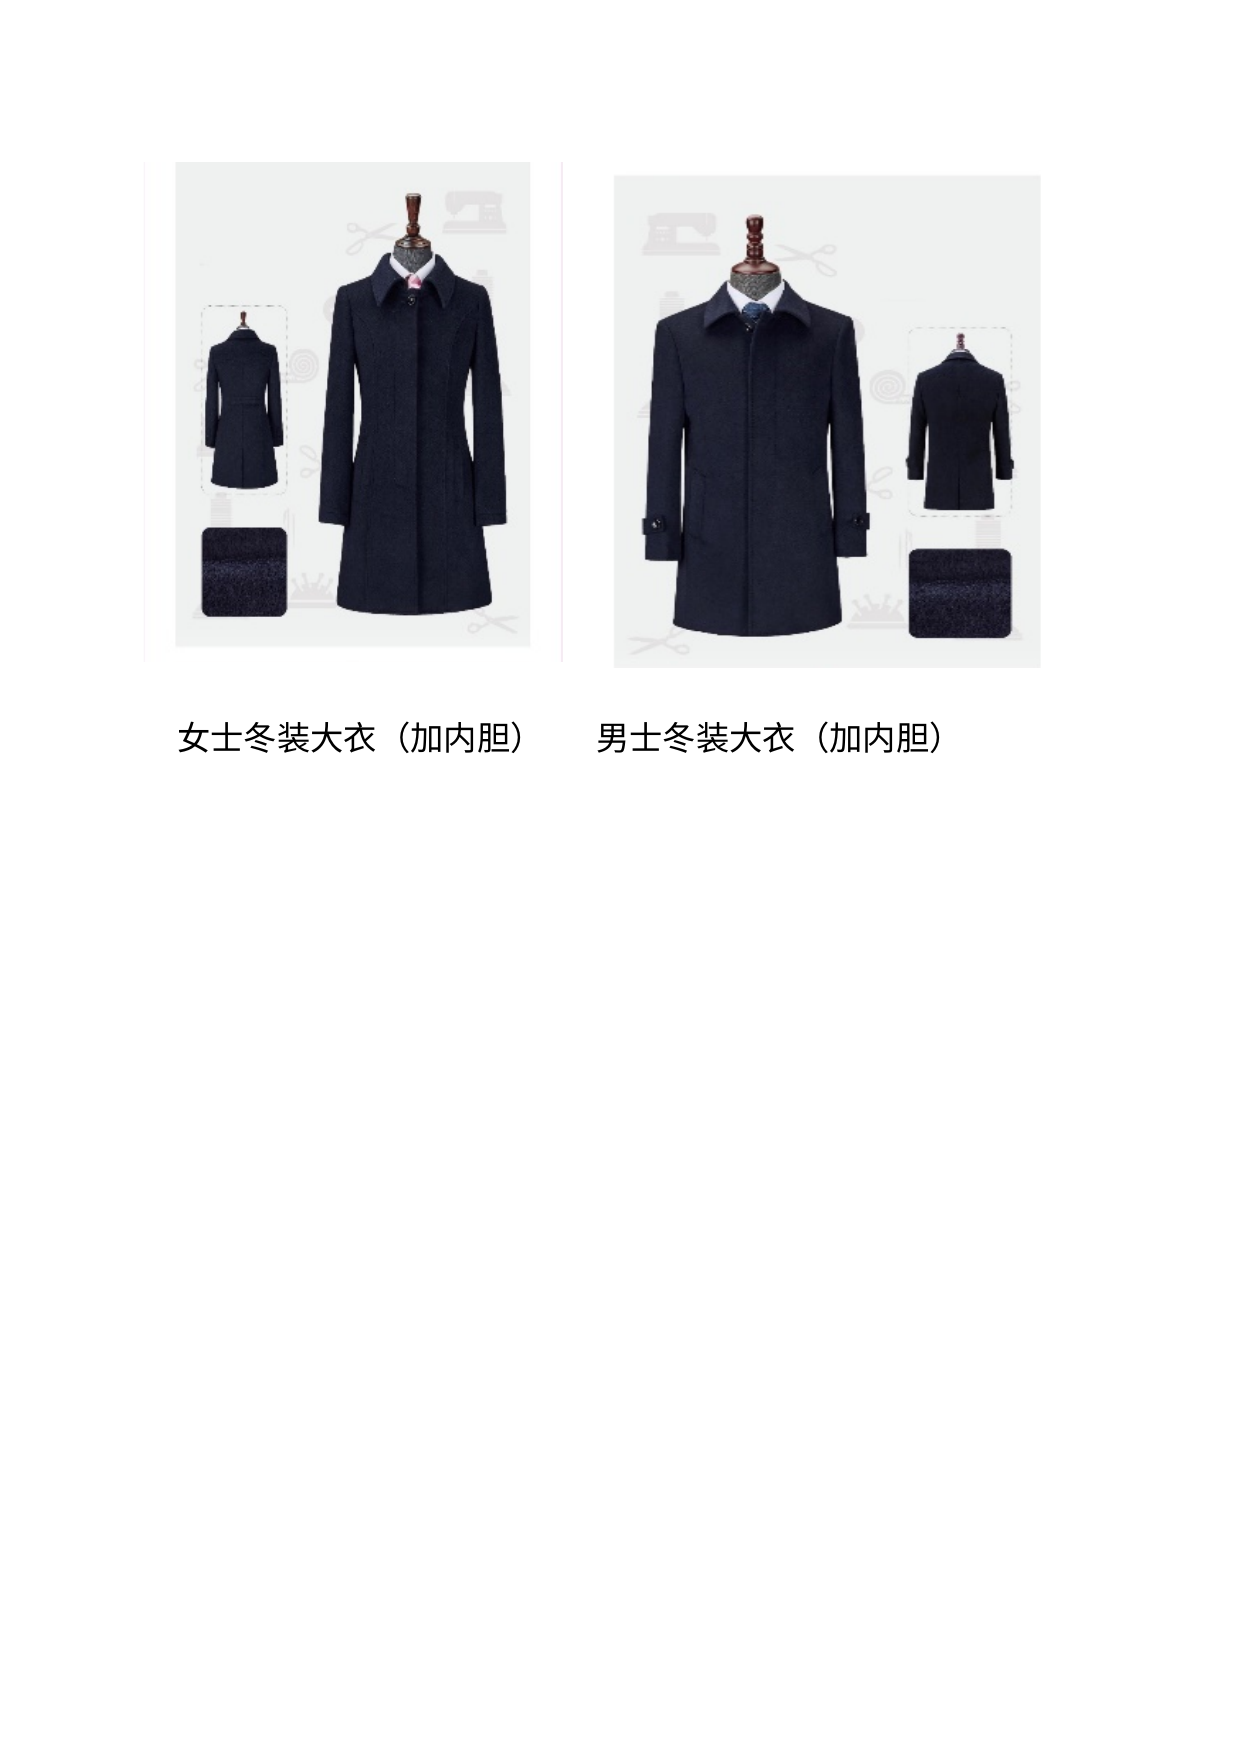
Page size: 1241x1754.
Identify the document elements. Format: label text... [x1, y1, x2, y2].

picture [143, 162, 563, 662]
picture [612, 170, 1041, 668]
subtitle 女士冬装大衣（加内胆） 男士冬装大衣（加内胆） [144, 703, 1085, 768]
